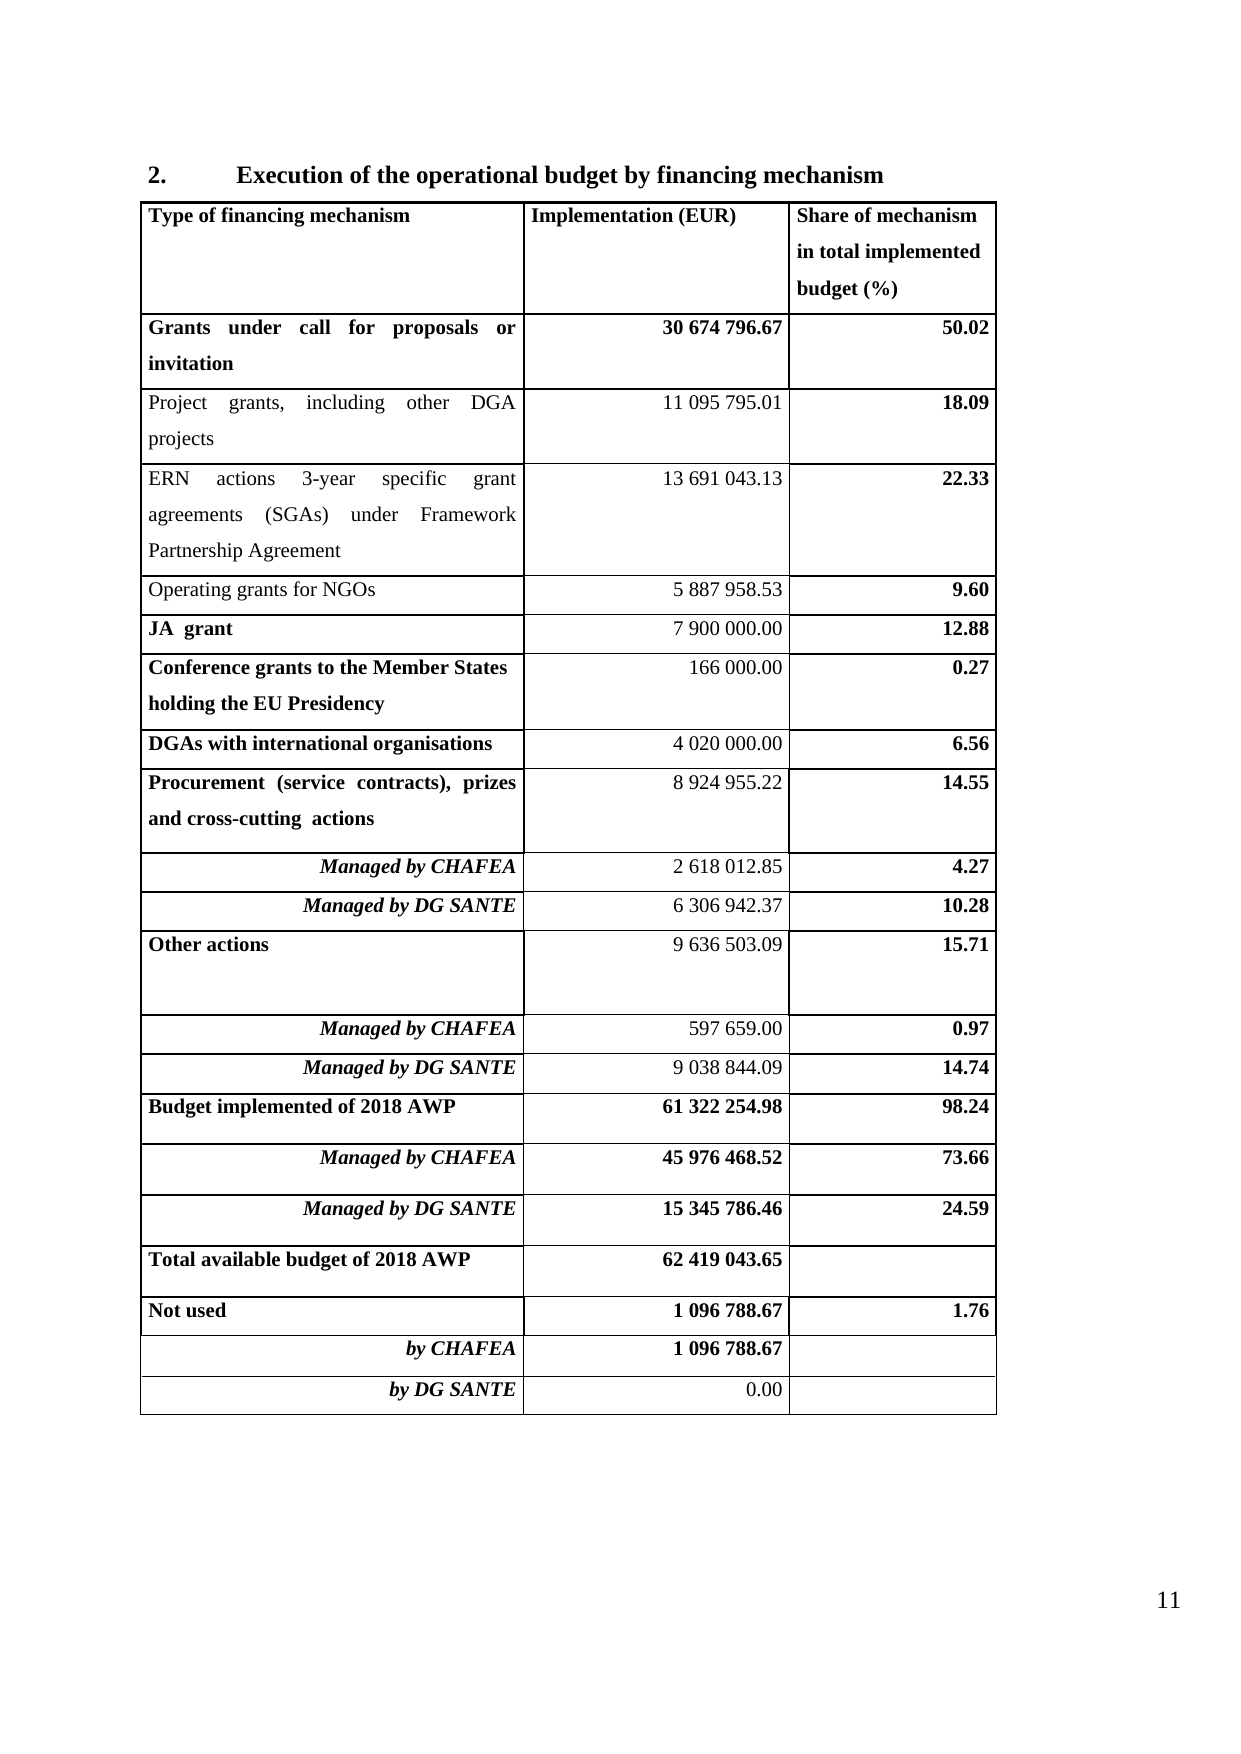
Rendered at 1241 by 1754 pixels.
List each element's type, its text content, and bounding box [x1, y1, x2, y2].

table_cell Budget implemented of 2018 AWP [142, 1095, 523, 1143]
table_cell 1 096 788.67 [525, 1297, 788, 1335]
table_cell 1 096 788.67 [524, 1336, 789, 1376]
table_cell Grants under call for proposals or invitation [142, 315, 523, 388]
table_cell JA grant [142, 616, 523, 653]
table_cell 8 924 955.22 [525, 769, 788, 852]
table_cell Operating grants for NGOs [142, 577, 523, 614]
table_cell 0.97 [790, 1016, 995, 1053]
table_cell ERN actions 3-year specific grant agreements (SGAs) under Framework Partnership Agreement [142, 465, 523, 575]
table_cell by DG SANTE [141, 1376, 523, 1414]
table_cell 45 976 468.52 [524, 1144, 789, 1194]
table_cell by CHAFEA [141, 1336, 523, 1376]
table_cell 9.60 [790, 577, 995, 614]
table_cell 14.55 [790, 770, 995, 852]
table_cell Procurement (service contracts), prizes and cross-cutting actions [142, 770, 523, 852]
table_cell 0.27 [790, 655, 995, 728]
table_header Implementation (EUR) [525, 204, 788, 313]
table_cell Managed by DG SANTE [142, 1055, 523, 1092]
table_cell 1.76 [790, 1298, 995, 1335]
table_cell Not used [142, 1298, 523, 1335]
table_cell 11 095 795.01 [525, 390, 789, 463]
table_cell 9 038 844.09 [524, 1054, 789, 1092]
table_cell 10.28 [790, 893, 995, 930]
table_cell 30 674 796.67 [525, 315, 788, 388]
table_cell 24.59 [790, 1196, 995, 1245]
table_cell 98.24 [790, 1095, 995, 1143]
table_cell Managed by DG SANTE [142, 1196, 523, 1245]
table_cell 2 618 012.85 [524, 853, 789, 891]
table_cell 166 000.00 [525, 654, 789, 728]
table_cell 4 020 000.00 [525, 730, 789, 768]
table_cell [790, 1247, 995, 1296]
table_cell 22.33 [790, 465, 995, 575]
table_cell Project grants, including other DGA projects [142, 390, 523, 463]
table_cell 5 887 958.53 [525, 576, 789, 614]
table_cell Managed by DG SANTE [142, 893, 523, 930]
table_cell 73.66 [790, 1145, 995, 1194]
table_header Share of mechanism in total implemented budget (%) [790, 204, 995, 313]
table_cell Managed by CHAFEA [142, 854, 523, 891]
table_cell 13 691 043.13 [525, 464, 789, 575]
table_cell 61 322 254.98 [524, 1094, 789, 1143]
table_cell 15 345 786.46 [524, 1195, 789, 1245]
table_cell 14.74 [790, 1055, 995, 1092]
table_cell Conference grants to the Member States holding the EU Presidency [142, 655, 523, 728]
table_cell 6.56 [790, 731, 995, 768]
table_cell 6 306 942.37 [524, 892, 789, 930]
table_cell 0.00 [524, 1377, 789, 1414]
table_cell DGAs with international organisations [142, 731, 523, 768]
table_cell 597 659.00 [524, 1015, 789, 1053]
table_cell 50.02 [790, 315, 995, 388]
table_cell Managed by CHAFEA [142, 1016, 523, 1053]
table_cell 15.71 [790, 932, 995, 1014]
table_cell 4.27 [790, 854, 995, 891]
table_cell 12.88 [790, 616, 995, 653]
table_cell 18.09 [790, 390, 995, 463]
table_cell 9 636 503.09 [525, 931, 788, 1014]
table_cell Other actions [142, 932, 523, 1014]
table_cell 62 419 043.65 [524, 1246, 789, 1296]
table_cell Managed by CHAFEA [142, 1145, 523, 1194]
table_cell Total available budget of 2018 AWP [142, 1247, 523, 1296]
table_cell 7 900 000.00 [525, 615, 789, 653]
table_cell [790, 1376, 996, 1414]
table_header Type of financing mechanism [142, 204, 523, 313]
table_cell [790, 1336, 996, 1376]
subtitle 2. Execution of the operational budget by financing mechanism [148, 160, 1093, 189]
